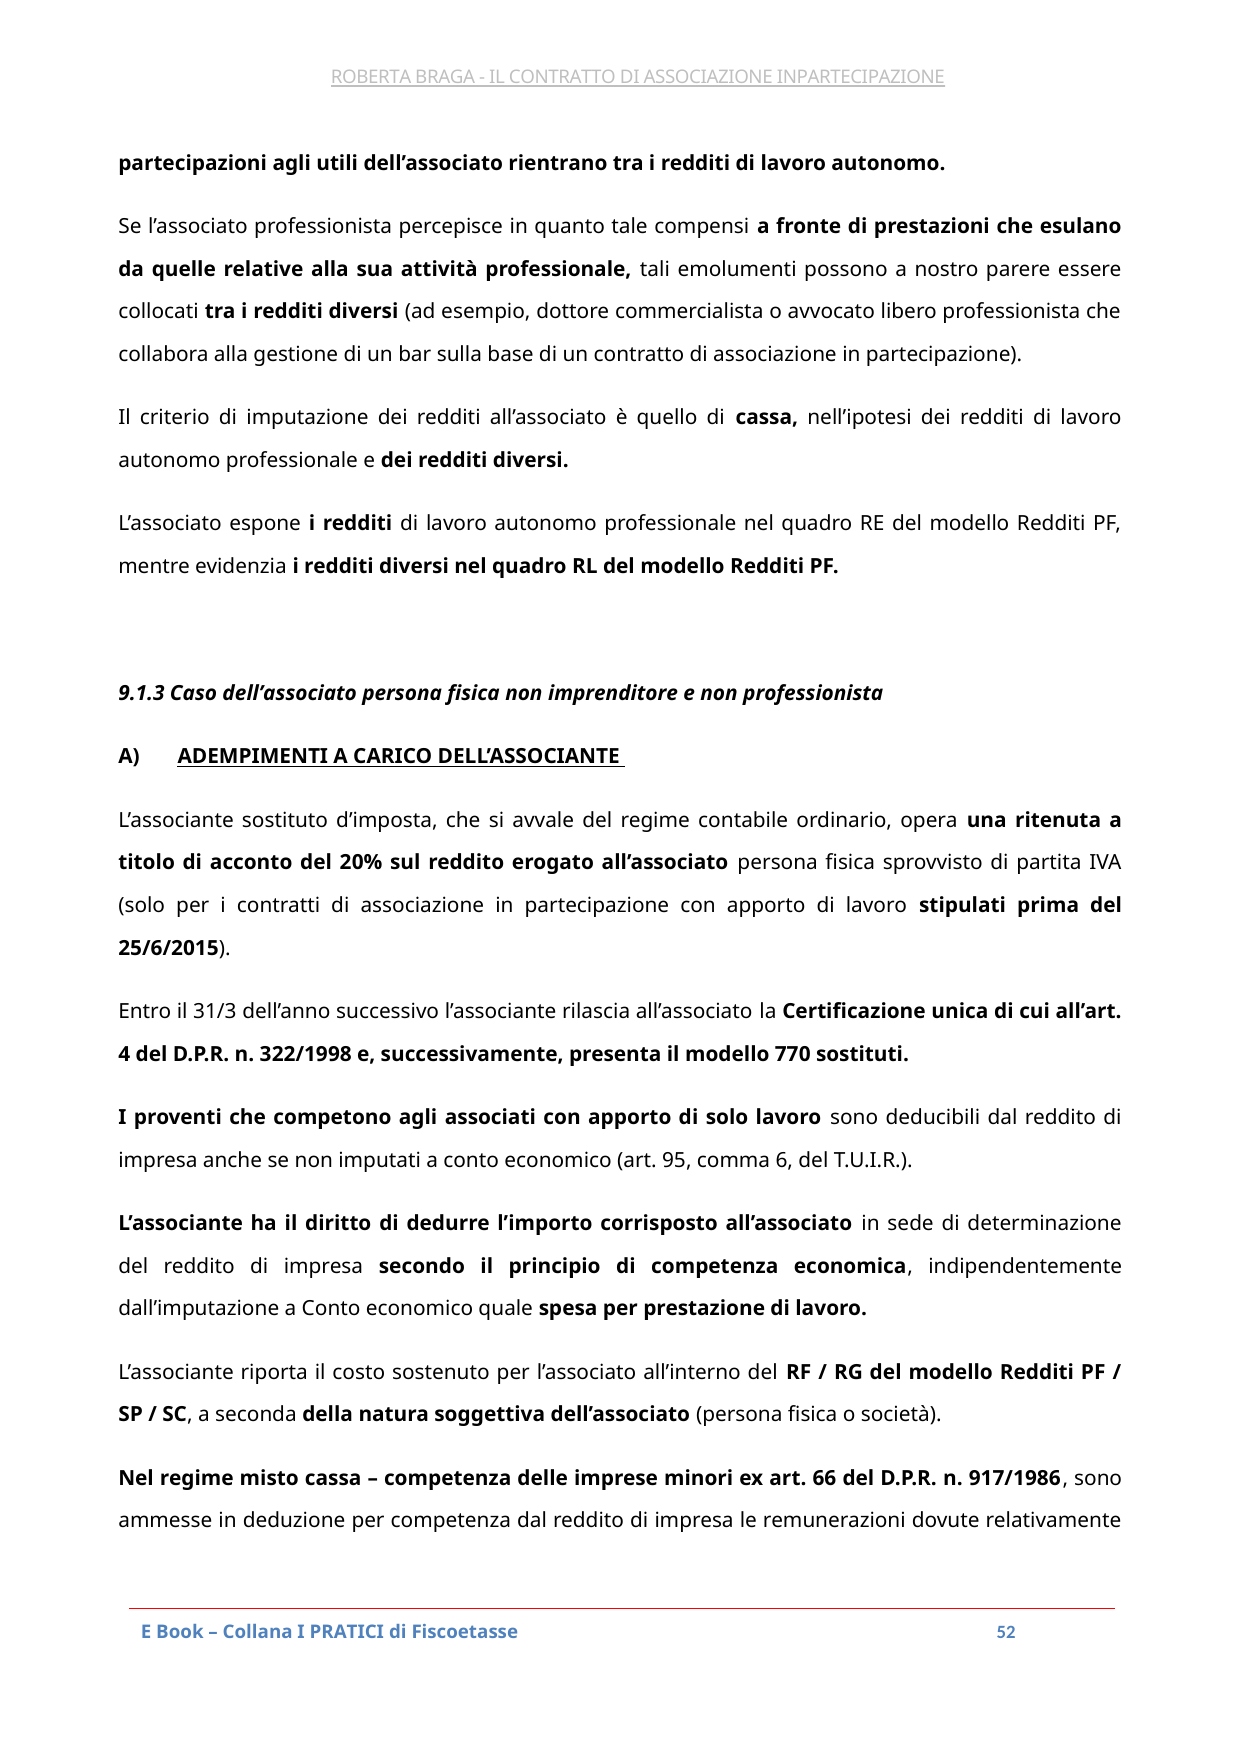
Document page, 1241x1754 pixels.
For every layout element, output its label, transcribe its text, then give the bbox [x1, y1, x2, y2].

text L’associante ha il diritto di dedurre l’importo corrisposto all’associato in sede di determinazione del reddito di impresa secondo il principio di competenza economica, indipendentemente dall’imputazione a Conto economico quale spesa per prestazione di lavoro. [118, 1208, 1122, 1322]
text L’associato espone i redditi di lavoro autonomo professionale nel quadro RE del modello Redditi PF, mentre evidenzia i redditi diversi nel quadro RL del modello Redditi PF. [118, 508, 1122, 579]
text Se l’associato professionista percepisce in quanto tale compensi a fronte di prestazioni che esulano da quelle relative alla sua attività professionale, tali emolumenti possono a nostro parere essere collocati tra i redditi diversi (ad esempio, dottore commercialista o avvocato libero professionista che collabora alla gestione di un bar sulla base di un contratto di associazione in partecipazione). [118, 211, 1122, 367]
text L’associante sostituto d’imposta, che si avvale del regime contabile ordinario, opera una ritenuta a titolo di acconto del 20% sul reddito erogato all’associato persona fisica sprovvisto di partita IVA (solo per i contratti di associazione in partecipazione con apporto di lavoro stipulati prima del 25/6/2015). [118, 805, 1122, 961]
text L’associante riporta il costo sostenuto per l’associato all’interno del RF / RG del modello Redditi PF / SP / SC, a seconda della natura soggettiva dell’associato (persona fisica o società). [118, 1357, 1122, 1428]
text I proventi che competono agli associati con apporto di solo lavoro sono deducibili dal reddito di impresa anche se non imputati a conto economico (art. 95, comma 6, del T.U.I.R.). [118, 1102, 1122, 1173]
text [118, 1463, 1122, 1534]
text Entro il 31/3 dell’anno successivo l’associante rilascia all’associato la Certificazione unica di cui all’art. 4 del D.P.R. n. 322/1998 e, successivamente, presenta il modello 770 sostituti. [118, 996, 1122, 1067]
text Il criterio di imputazione dei redditi all’associato è quello di cassa, nell’ipotesi dei redditi di lavoro autonomo professionale e dei redditi diversi. [118, 402, 1122, 473]
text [118, 148, 1122, 176]
list ADEMPIMENTI A CARICO DELL’ASSOCIANTE [118, 741, 1122, 770]
subtitle 9.1.3 Caso dell’associato persona fisica non imprenditore e non professionista [118, 678, 1122, 706]
